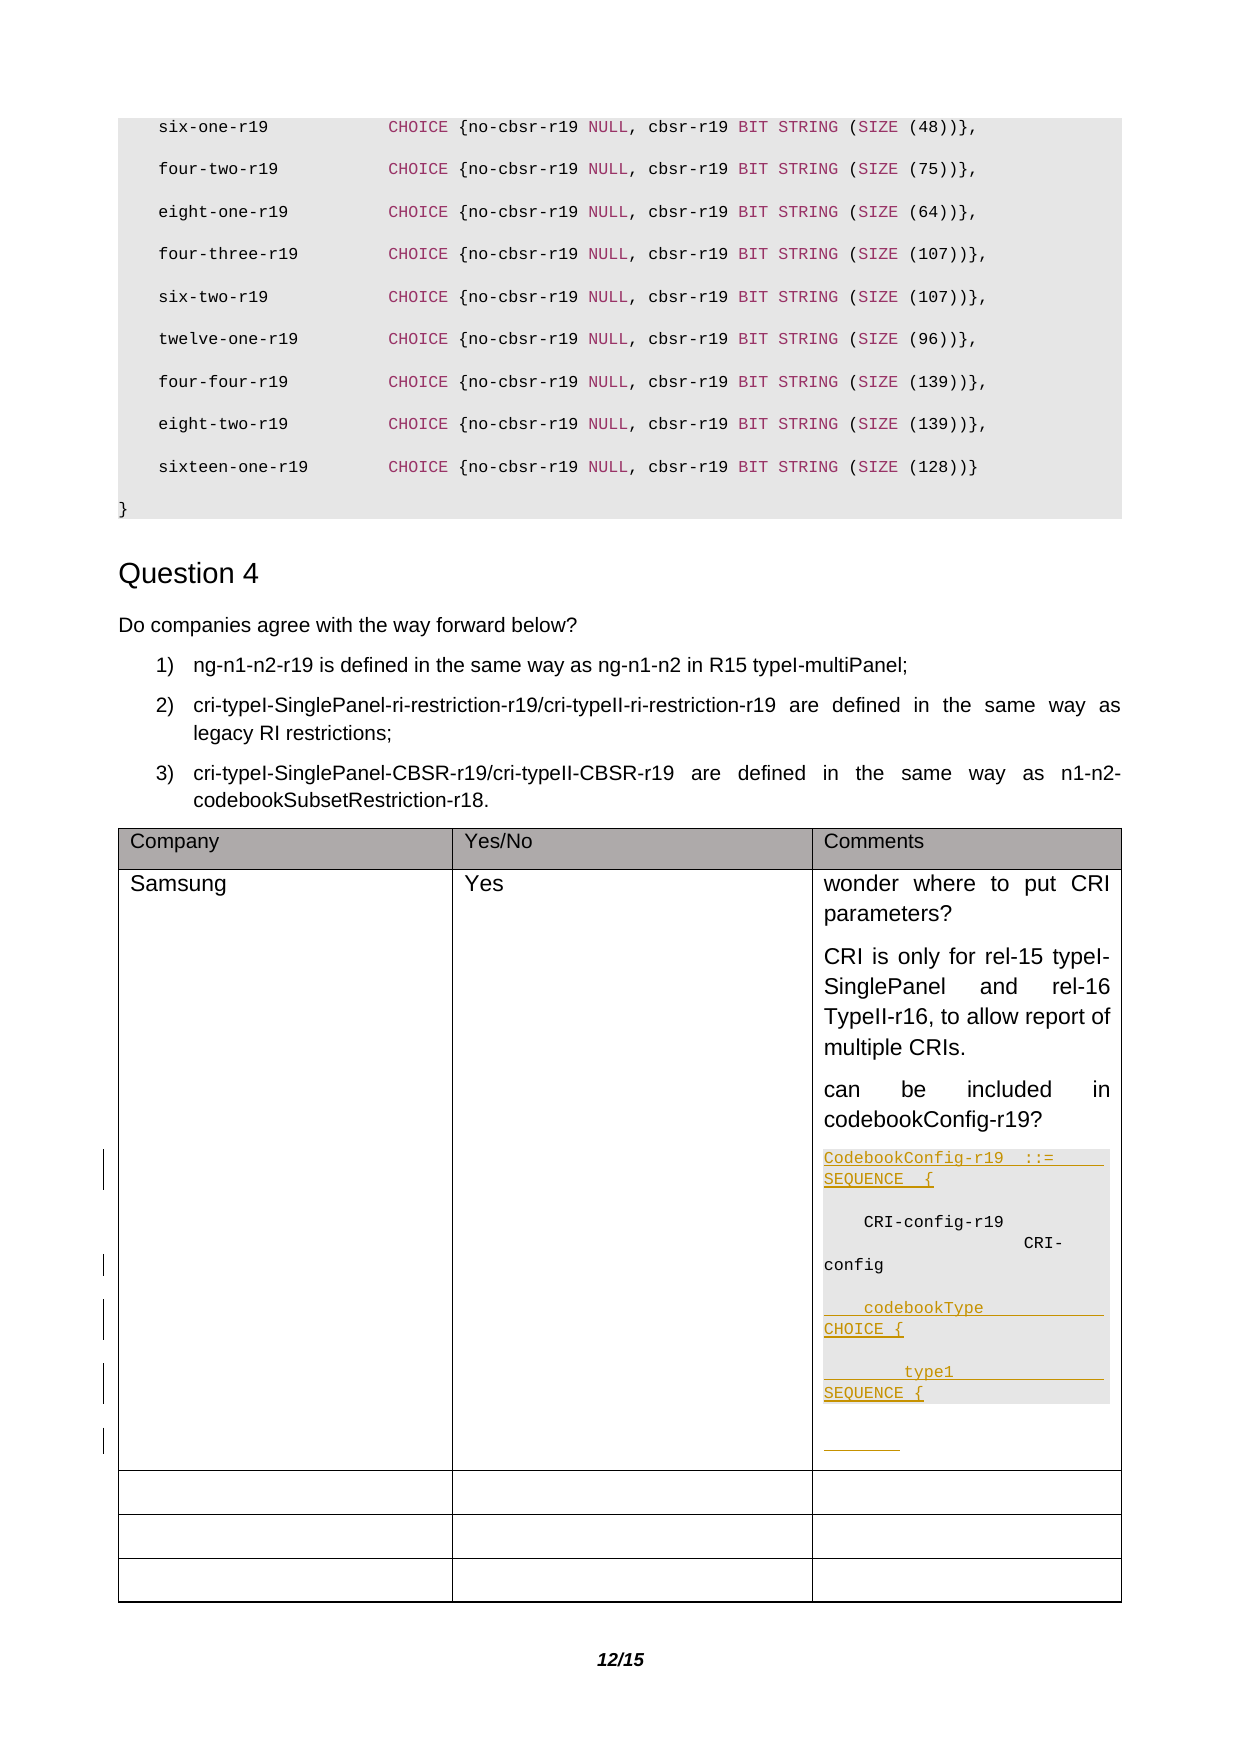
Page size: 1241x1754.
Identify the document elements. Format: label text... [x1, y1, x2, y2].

text six-two-r19 CHOICE {no-cbsr-r19 NULL, cbsr-r19 BIT STRING (SIZE (107))}, [118, 288, 1122, 307]
list Do companies agree with the way forward below? [118, 613, 1122, 637]
text four-four-r19 CHOICE {no-cbsr-r19 NULL, cbsr-r19 BIT STRING (SIZE (139))}, [118, 373, 1122, 392]
text eight-one-r19 CHOICE {no-cbsr-r19 NULL, cbsr-r19 BIT STRING (SIZE (64))}, [118, 203, 1122, 222]
text four-three-r19 CHOICE {no-cbsr-r19 NULL, cbsr-r19 BIT STRING (SIZE (107))}, [118, 246, 1122, 264]
subtitle Question 4 [118, 556, 1122, 589]
table_cell Samsung [119, 870, 452, 1470]
table_header Comments [813, 829, 1121, 869]
table_cell [453, 1515, 812, 1558]
text sixteen-one-r19 CHOICE {no-cbsr-r19 NULL, cbsr-r19 BIT STRING (SIZE (128))} [118, 458, 1122, 477]
table_cell [119, 1515, 452, 1558]
list cri-typeI-SinglePanel-CBSR-r19/cri-typeII-CBSR-r19 are defined in the same way as n1-n2-codebookSubsetRestriction-r18. [156, 760, 1122, 812]
list cri-typeI-SinglePanel-ri-restriction-r19/cri-typeII-ri-restriction-r19 are defined in the same way as legacy RI restrictions; [156, 693, 1122, 744]
list ng-n1-n2-r19 is defined in the same way as ng-n1-n2 in R15 typeI-multiPanel; [156, 653, 1122, 677]
text eight-two-r19 CHOICE {no-cbsr-r19 NULL, cbsr-r19 BIT STRING (SIZE (139))}, [118, 416, 1122, 434]
table_header Company [119, 829, 452, 869]
text four-two-r19 CHOICE {no-cbsr-r19 NULL, cbsr-r19 BIT STRING (SIZE (75))}, [118, 161, 1122, 179]
table_header Yes/No [453, 829, 812, 869]
table_cell [453, 1471, 812, 1514]
table_cell [813, 1559, 1121, 1601]
text twelve-one-r19 CHOICE {no-cbsr-r19 NULL, cbsr-r19 BIT STRING (SIZE (96))}, [118, 331, 1122, 349]
text six-one-r19 CHOICE {no-cbsr-r19 NULL, cbsr-r19 BIT STRING (SIZE (48))}, [118, 118, 1122, 137]
table_cell [813, 1471, 1121, 1514]
table_cell [119, 1471, 452, 1514]
table_cell [453, 1559, 812, 1601]
text } [118, 501, 1122, 519]
table_cell [813, 1515, 1121, 1558]
table_cell wonder where to put CRI parameters? CRI is only for rel-15 typeI-SinglePanel and rel-16 TypeII-r16, to allow report of multiple CRIs. can be included in codebookConfig-r19? CRI-config-r19 CRI-config [813, 870, 1121, 1470]
table_cell Yes [453, 870, 812, 1470]
table_cell [119, 1559, 452, 1601]
